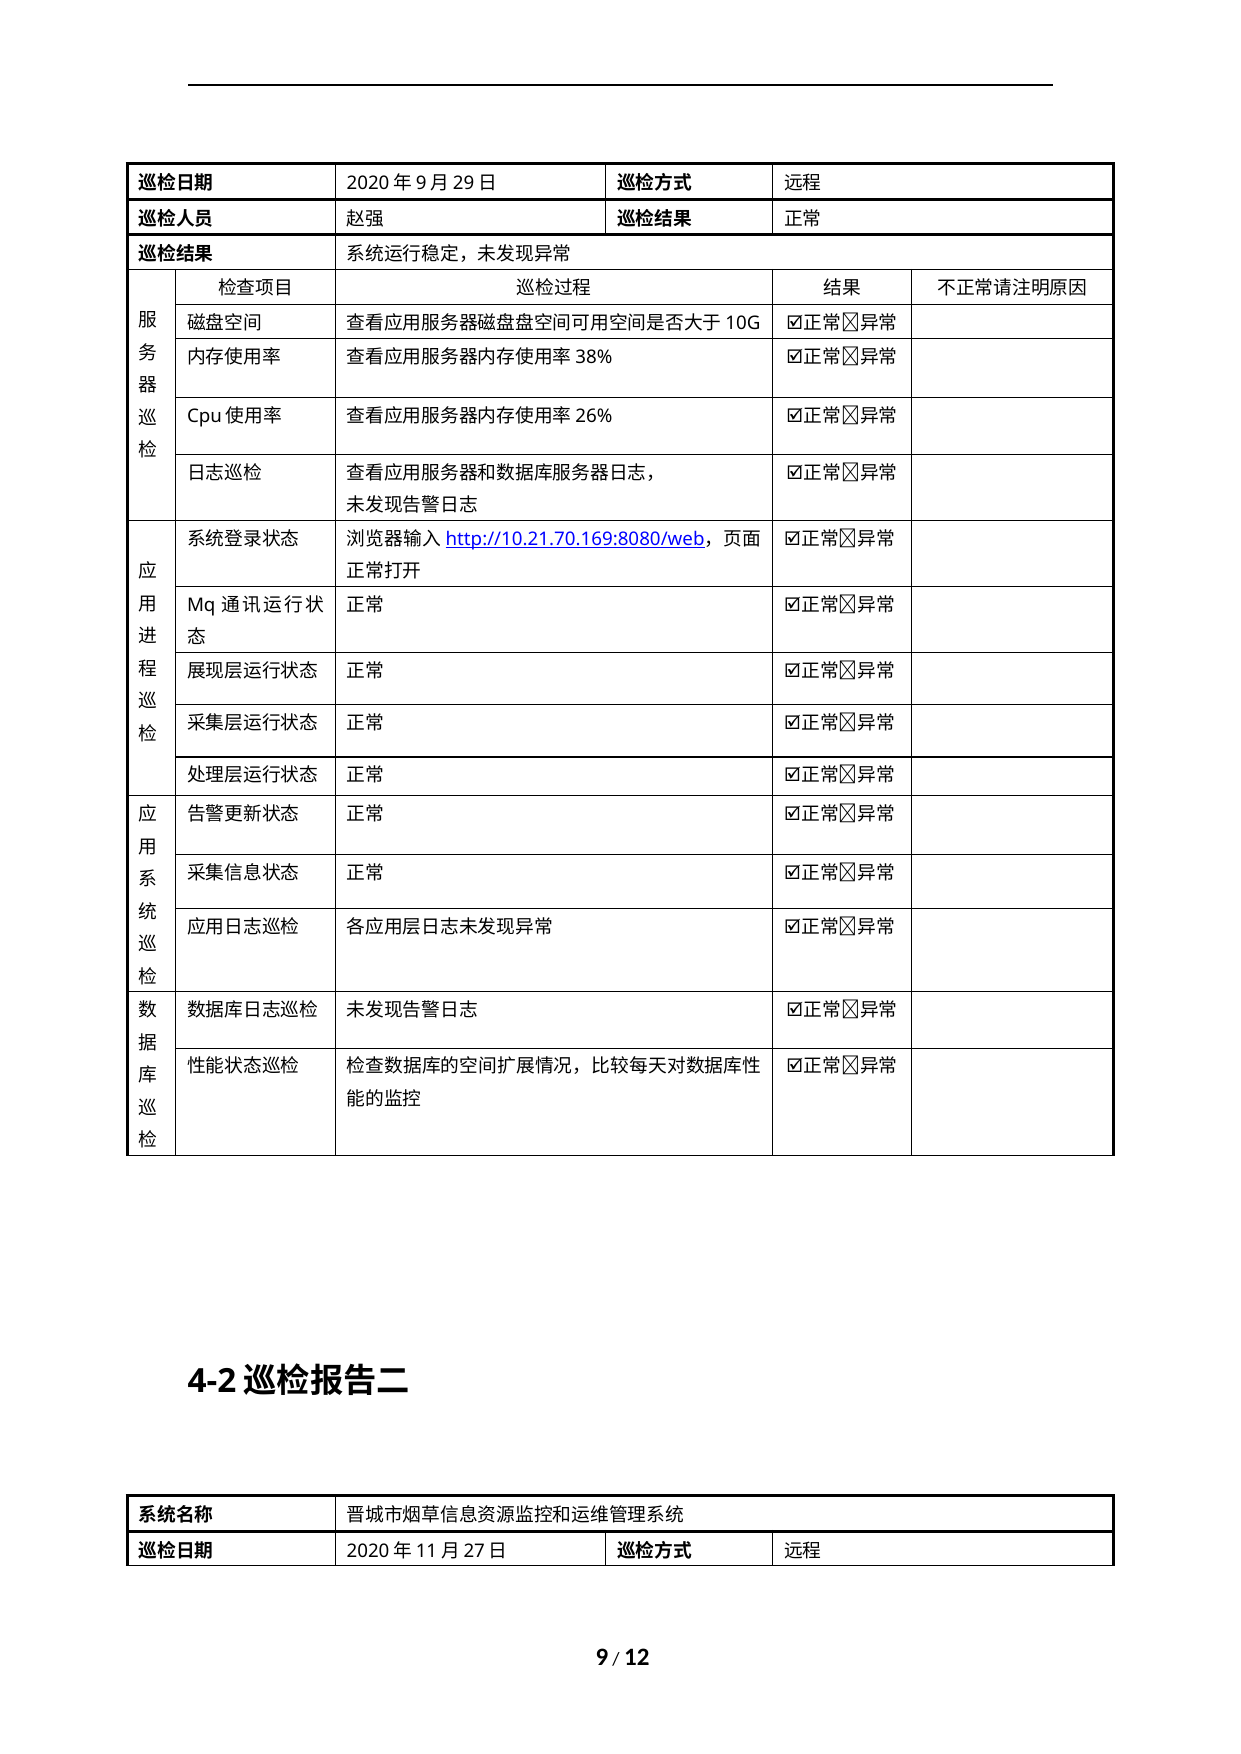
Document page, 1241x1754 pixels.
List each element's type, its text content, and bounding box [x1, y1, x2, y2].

table_cell 正常异常 [773, 796, 911, 854]
table_cell 正常异常 [773, 455, 911, 520]
table_cell [912, 398, 1112, 454]
table_cell [912, 455, 1112, 520]
table_cell 正常异常 [773, 521, 911, 586]
table_cell 检查数据库的空间扩展情况，比较每天对数据库性能的监控 [336, 1049, 772, 1155]
table_cell 不正常请注明原因 [912, 270, 1112, 304]
table_cell [912, 587, 1112, 652]
table_cell 采集层运行状态 [176, 705, 335, 756]
table_cell Cpu使用率 [176, 398, 335, 454]
table_cell 应用日志巡检 [176, 909, 335, 991]
table_cell [912, 521, 1112, 586]
subtitle 4-2巡检报告二 [187, 1345, 1053, 1410]
table_cell 正常异常 [773, 705, 911, 756]
table_cell [912, 339, 1112, 397]
table_cell 正常异常 [773, 758, 911, 795]
table_cell 正常异常 [773, 653, 911, 704]
table_header 系统名称 [129, 1497, 335, 1530]
table_cell 浏览器输入http://10.21.70.169:8080/web，页面正常打开 [336, 521, 772, 586]
table_cell 告警更新状态 [176, 796, 335, 854]
table_cell [912, 653, 1112, 704]
table_cell 正常 [336, 587, 772, 652]
table_cell 系统登录状态 [176, 521, 335, 586]
table_cell 正常异常 [773, 1049, 911, 1155]
table_cell 查看应用服务器磁盘盘空间可用空间是否大于10G [336, 305, 772, 338]
table_cell 远程 [773, 1533, 1112, 1565]
table_cell 查看应用服务器内存使用率26% [336, 398, 772, 454]
table_cell [912, 992, 1112, 1047]
table_cell [912, 1049, 1112, 1155]
table_cell 展现层运行状态 [176, 653, 335, 704]
table_cell 正常异常 [773, 587, 911, 652]
table_cell 内存使用率 [176, 339, 335, 397]
table_cell 巡检结果 [129, 236, 335, 269]
table_cell 数据库日志巡检 [176, 992, 335, 1047]
table_cell 2020年9月29日 [336, 165, 605, 198]
table_cell 正常 [336, 758, 772, 795]
table_cell 性能状态巡检 [176, 1049, 335, 1155]
table_cell 磁盘空间 [176, 305, 335, 338]
table_cell [912, 305, 1112, 338]
table_cell 巡检结果 [606, 201, 772, 233]
table_header 晋城市烟草信息资源监控和运维管理系统 [336, 1497, 1112, 1530]
table_cell [912, 909, 1112, 991]
table_cell 巡检人员 [129, 201, 335, 233]
table_cell 正常异常 [773, 339, 911, 397]
table_cell 正常 [336, 796, 772, 854]
table_cell 未发现告警日志 [336, 992, 772, 1047]
table_cell 服务器巡检 [129, 270, 175, 520]
table_cell 应用进程巡检 [129, 521, 175, 795]
table_cell [912, 705, 1112, 756]
table_cell 查看应用服务器和数据库服务器日志， 未发现告警日志 [336, 455, 772, 520]
table_cell Mq通讯运行状态 [176, 587, 335, 652]
table_cell 巡检方式 [606, 1533, 772, 1565]
table_cell 数据库巡检 [129, 992, 175, 1155]
table_cell 检查项目 [176, 270, 335, 304]
table_cell 系统运行稳定，未发现异常 [336, 236, 1112, 269]
table_cell 正常 [336, 705, 772, 756]
table_cell 巡检方式 [606, 165, 772, 198]
table_cell 巡检日期 [129, 165, 335, 198]
table_cell 巡检过程 [336, 270, 772, 304]
table_cell 各应用层日志未发现异常 [336, 909, 772, 991]
table_cell 正常异常 [773, 855, 911, 908]
table_cell 采集信息状态 [176, 855, 335, 908]
table_cell 应用系统巡检 [129, 796, 175, 991]
table_cell 查看应用服务器内存使用率38% [336, 339, 772, 397]
table_cell 正常异常 [773, 398, 911, 454]
table_cell 正常异常 [773, 992, 911, 1047]
table_cell 赵强 [336, 201, 605, 233]
table_cell 结果 [773, 270, 911, 304]
table_cell 正常异常 [773, 909, 911, 991]
table_cell 正常 [773, 201, 1112, 233]
table_cell [912, 796, 1112, 854]
table_cell 正常异常 [773, 305, 911, 338]
table_cell 日志巡检 [176, 455, 335, 520]
table_cell [912, 855, 1112, 908]
table_cell [912, 758, 1112, 795]
table_cell 正常 [336, 653, 772, 704]
table_cell 巡检日期 [129, 1533, 335, 1565]
table_cell 正常 [336, 855, 772, 908]
table_cell 远程 [773, 165, 1112, 198]
table_cell 处理层运行状态 [176, 758, 335, 795]
table_cell 2020年11月27日 [336, 1533, 605, 1565]
